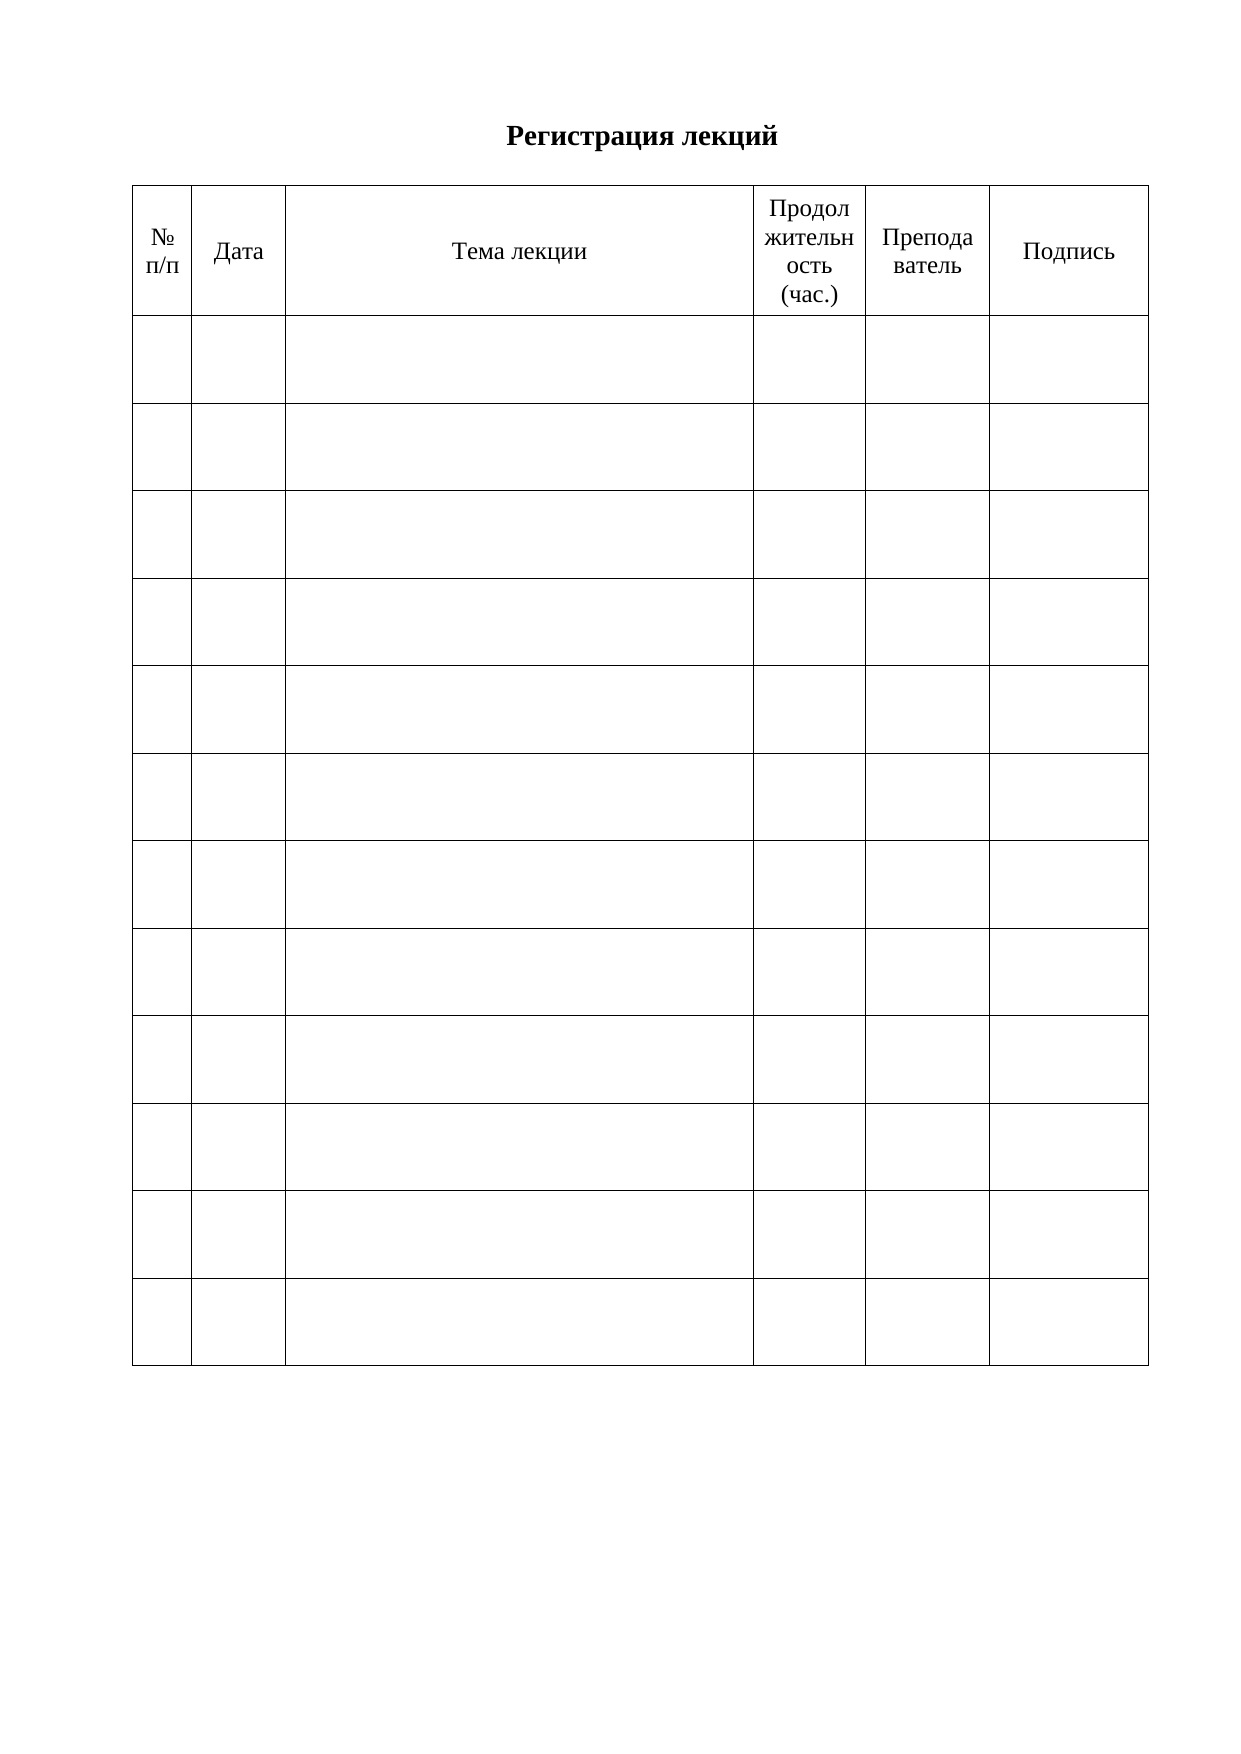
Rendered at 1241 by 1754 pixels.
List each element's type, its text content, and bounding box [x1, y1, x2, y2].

table_cell [754, 929, 865, 1015]
table_cell [286, 754, 753, 840]
table_cell [286, 1016, 753, 1103]
table_cell [192, 929, 285, 1015]
table_cell [990, 316, 1148, 403]
table_cell [286, 1191, 753, 1278]
table_cell [133, 1016, 191, 1103]
table_cell [286, 841, 753, 928]
table_cell [192, 1279, 285, 1365]
table_cell [286, 404, 753, 490]
table_cell [754, 316, 865, 403]
table_cell [990, 579, 1148, 665]
table_cell [133, 1279, 191, 1365]
table_cell [133, 579, 191, 665]
table_cell [754, 754, 865, 840]
table_cell [133, 929, 191, 1015]
table_cell [754, 491, 865, 578]
table_cell [866, 754, 989, 840]
table_cell [133, 1104, 191, 1190]
table_cell [192, 841, 285, 928]
table_cell [754, 1191, 865, 1278]
table_cell [286, 579, 753, 665]
table_cell [866, 404, 989, 490]
table_cell [990, 404, 1148, 490]
text Регистрация лекций [133, 118, 1152, 152]
table_header Подпись [990, 186, 1148, 315]
table_cell [133, 404, 191, 490]
table_cell [754, 579, 865, 665]
table_cell [192, 666, 285, 753]
table_cell [866, 579, 989, 665]
table_header Тема лекции [286, 186, 753, 315]
table_cell [866, 1016, 989, 1103]
table_cell [192, 579, 285, 665]
table_cell [754, 666, 865, 753]
table_cell [866, 841, 989, 928]
table_header Преподаватель [866, 186, 989, 315]
table_cell [192, 491, 285, 578]
table_cell [866, 1191, 989, 1278]
table_cell [133, 754, 191, 840]
table_cell [286, 1104, 753, 1190]
table_cell [990, 1279, 1148, 1365]
table_cell [192, 754, 285, 840]
table_cell [192, 1016, 285, 1103]
table_header Продолжительность (час.) [754, 186, 865, 315]
table_cell [990, 1191, 1148, 1278]
table_cell [192, 1191, 285, 1278]
table_cell [133, 316, 191, 403]
table_cell [990, 841, 1148, 928]
table_cell [990, 666, 1148, 753]
table_cell [866, 929, 989, 1015]
table_cell [990, 754, 1148, 840]
table_cell [990, 491, 1148, 578]
table_cell [866, 316, 989, 403]
table_cell [286, 1279, 753, 1365]
table_cell [990, 1016, 1148, 1103]
table_cell [990, 929, 1148, 1015]
table_cell [133, 1191, 191, 1278]
table_header Дата [192, 186, 285, 315]
table_cell [754, 1279, 865, 1365]
table_cell [192, 404, 285, 490]
table_cell [866, 491, 989, 578]
table_cell [754, 841, 865, 928]
table_cell [866, 666, 989, 753]
table_cell [286, 929, 753, 1015]
table_cell [754, 404, 865, 490]
table_cell [866, 1104, 989, 1190]
table_cell [286, 491, 753, 578]
table_cell [133, 666, 191, 753]
table_cell [754, 1104, 865, 1190]
table_cell [192, 316, 285, 403]
table_header №п/п [133, 186, 191, 315]
table_cell [133, 841, 191, 928]
table_cell [286, 666, 753, 753]
table_cell [133, 491, 191, 578]
table_cell [990, 1104, 1148, 1190]
table_cell [866, 1279, 989, 1365]
table_cell [192, 1104, 285, 1190]
table_cell [754, 1016, 865, 1103]
table_cell [286, 316, 753, 403]
